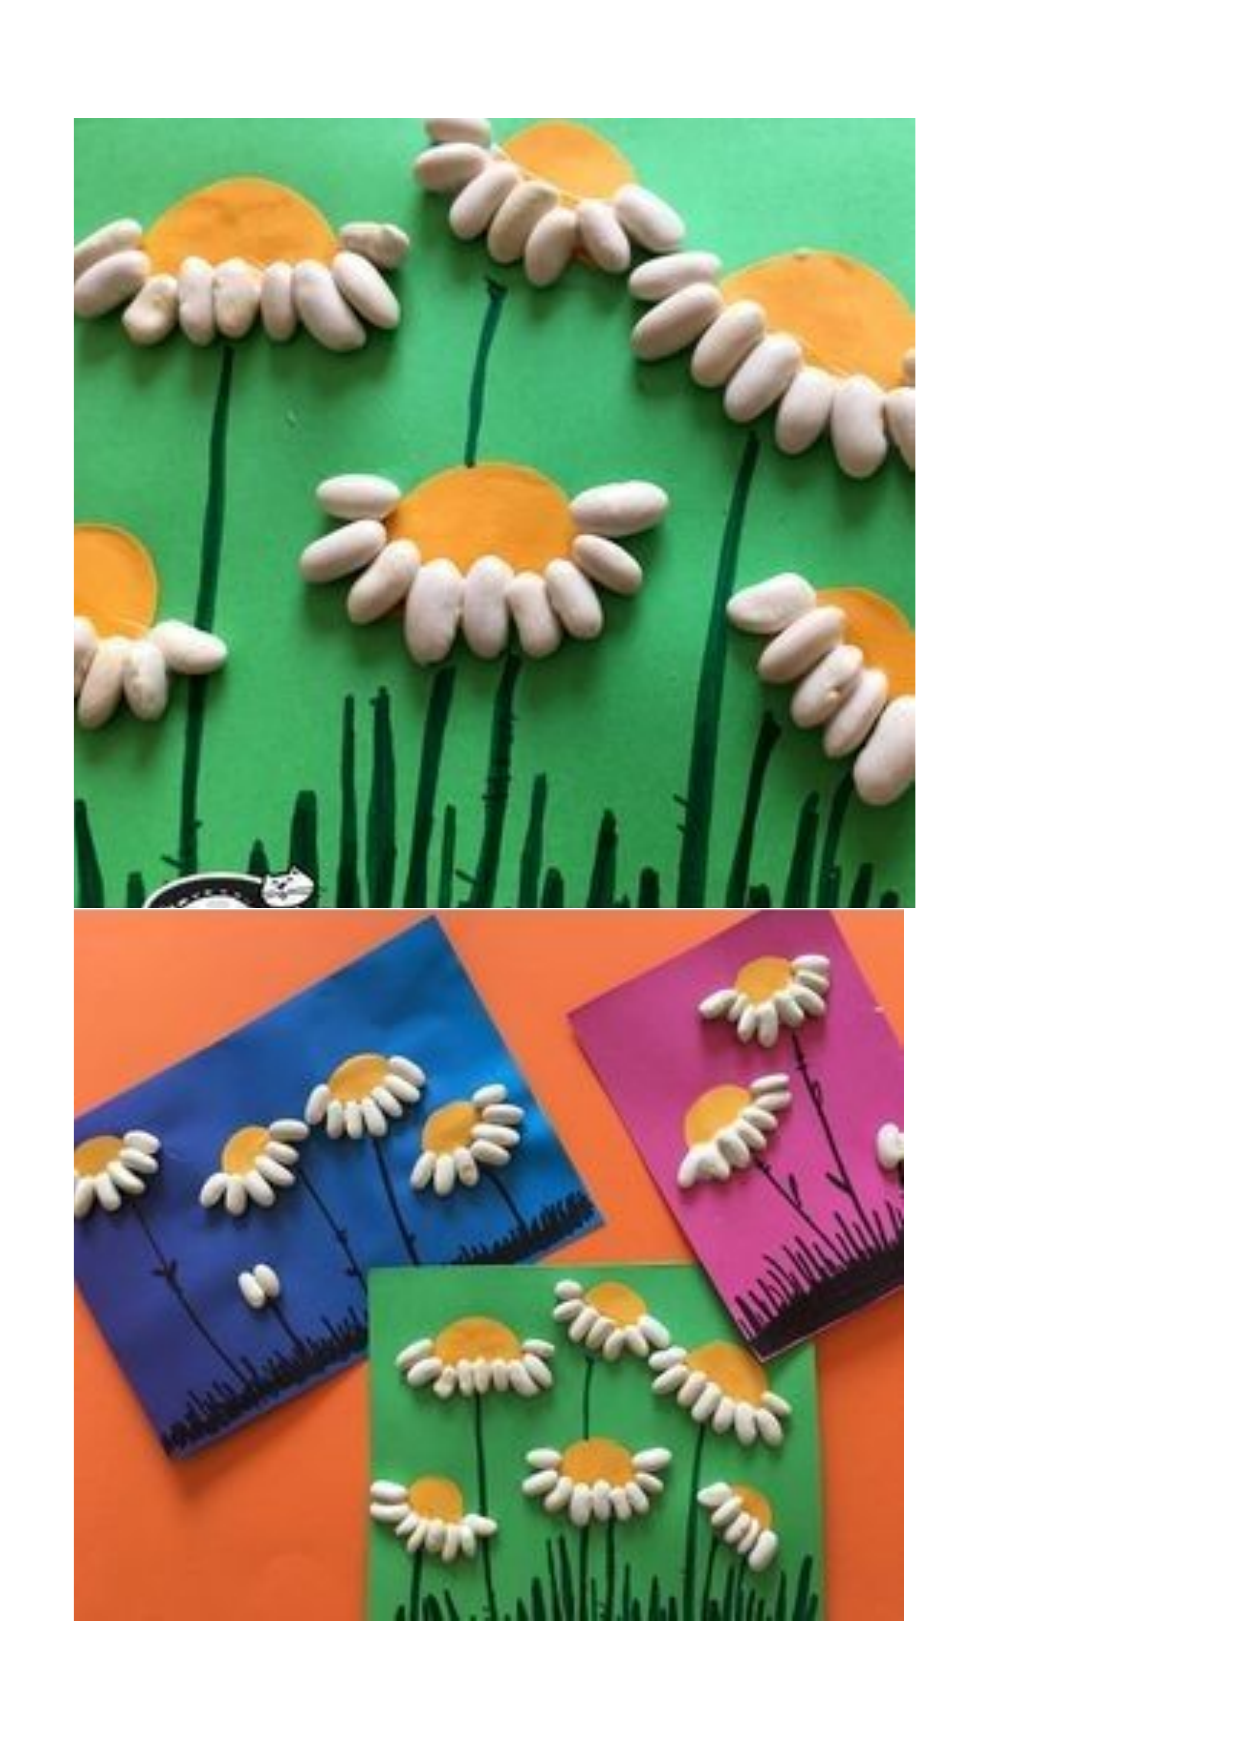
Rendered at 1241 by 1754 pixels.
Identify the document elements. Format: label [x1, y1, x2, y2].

picture [73, 118, 916, 908]
picture [73, 909, 904, 1621]
